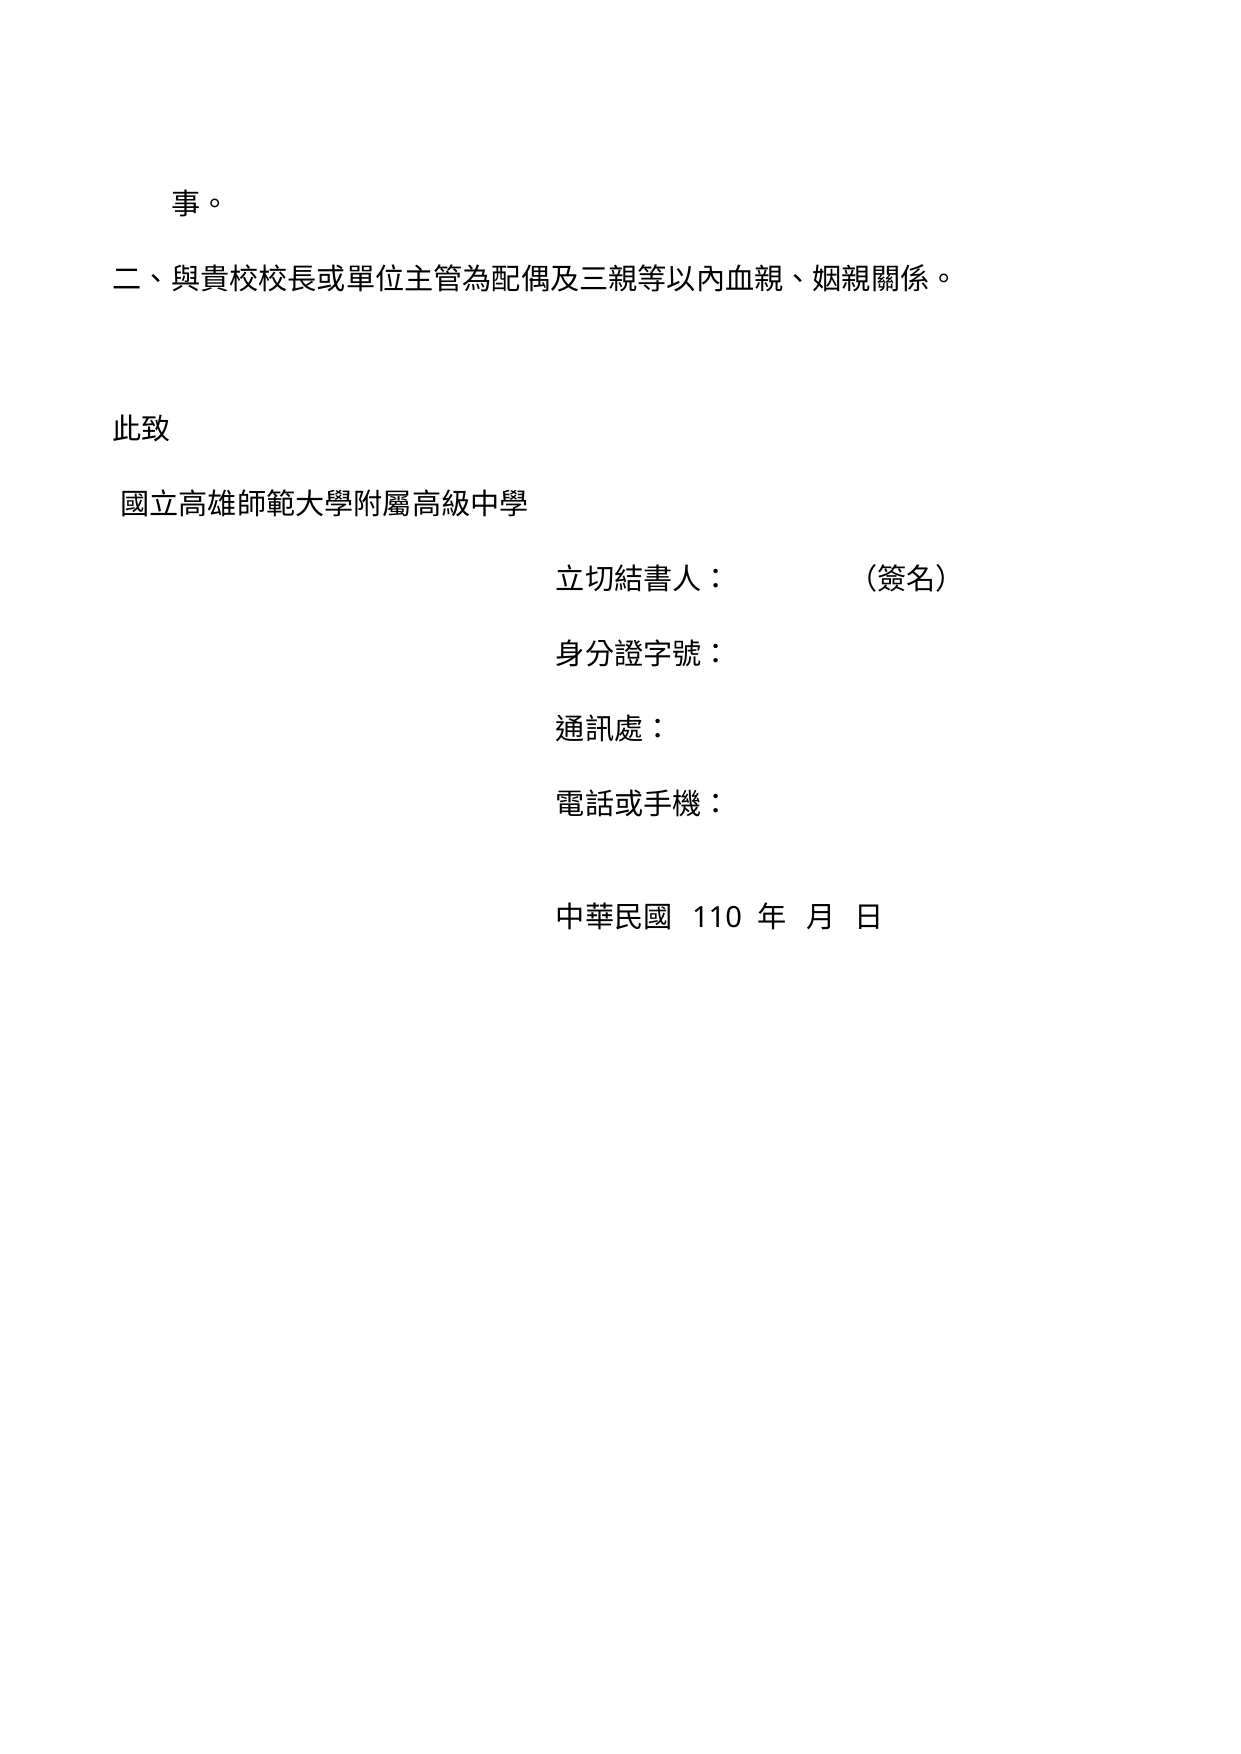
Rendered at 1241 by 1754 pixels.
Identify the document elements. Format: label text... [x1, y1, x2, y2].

text 此致 [112, 389, 1128, 464]
text 電話或手機： [556, 764, 1128, 839]
text 立切結書人： （簽名） [556, 539, 1128, 614]
text 身分證字號： [556, 614, 1128, 689]
text 國立高雄師範大學附屬高級中學 [112, 464, 1128, 539]
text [112, 164, 1128, 239]
text 中華民國 110 年 月 日 [556, 877, 1128, 952]
text 二、與貴校校長或單位主管為配偶及三親等以內血親、姻親關係。 [112, 239, 1128, 314]
text 通訊處： [556, 689, 1128, 764]
